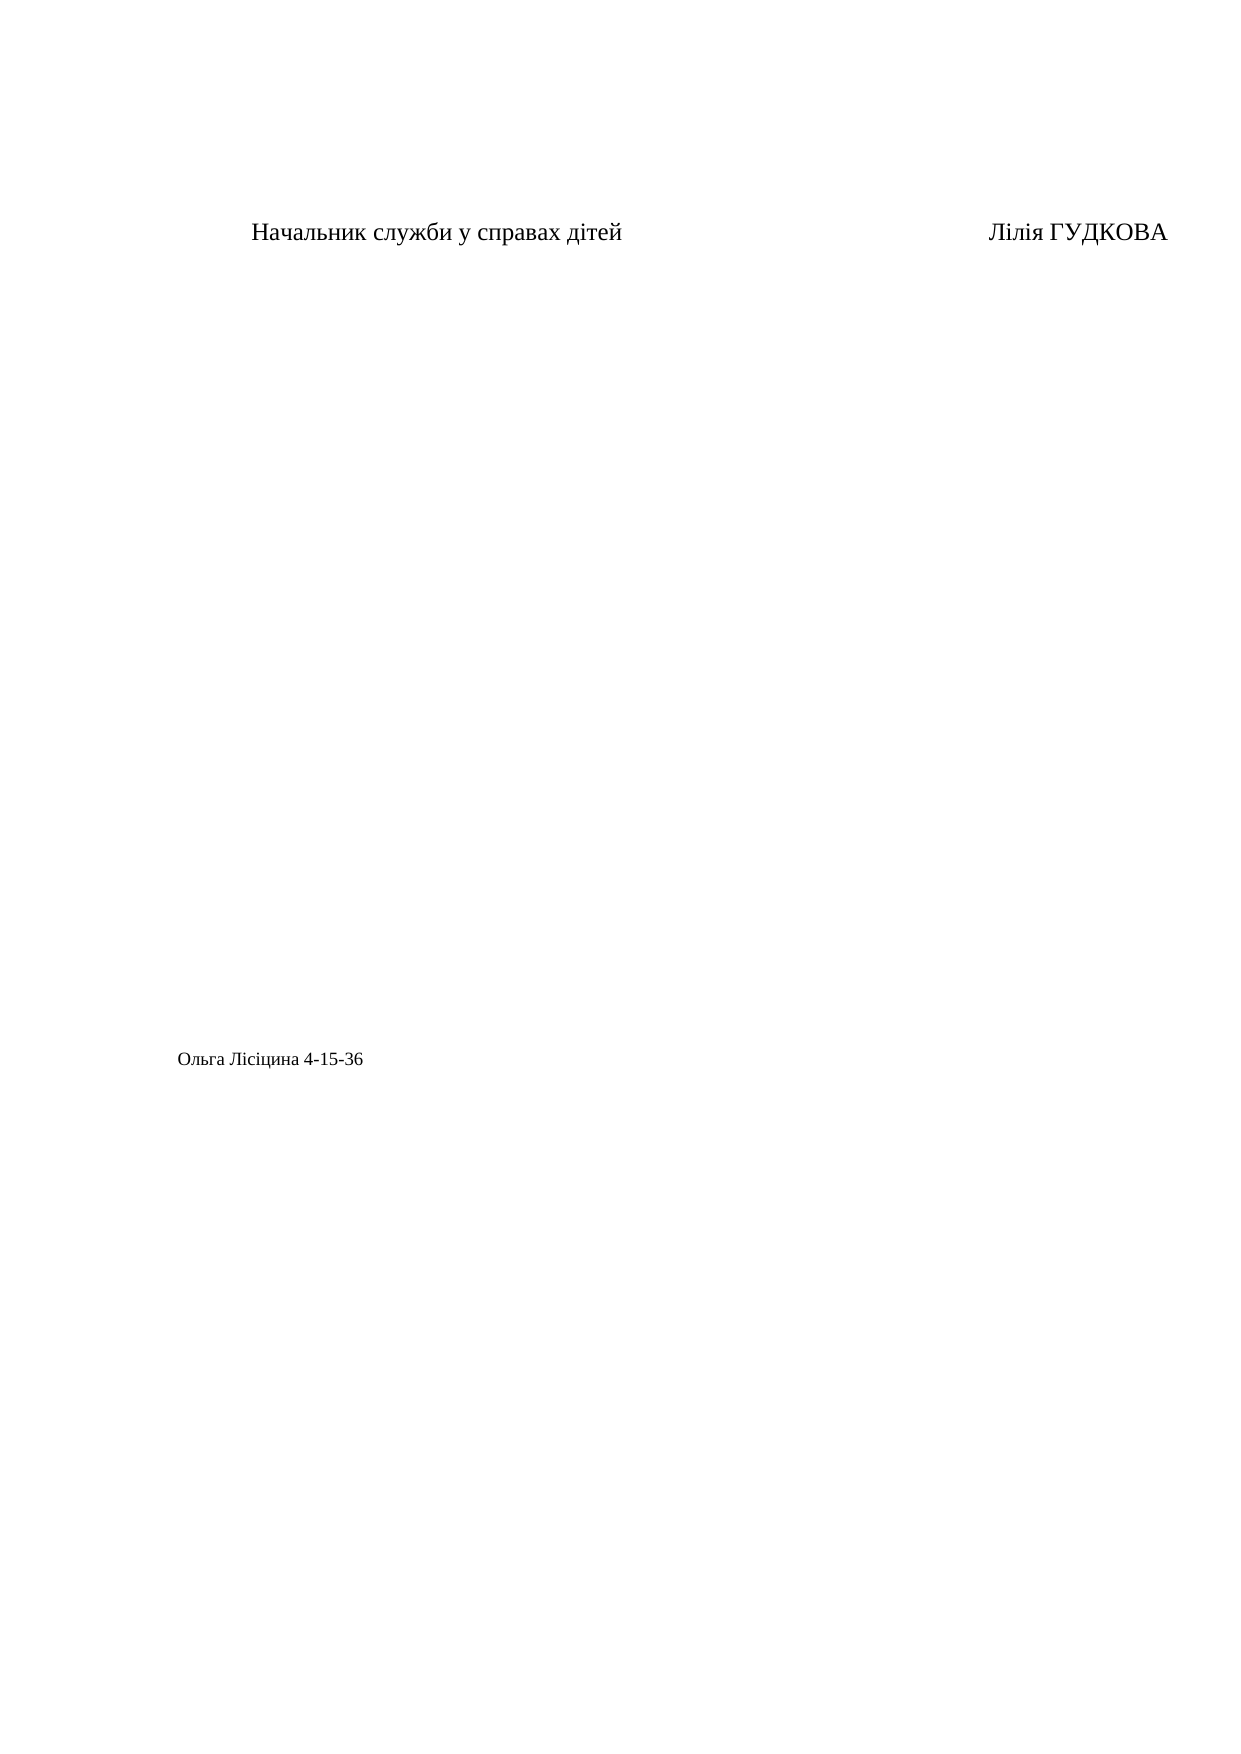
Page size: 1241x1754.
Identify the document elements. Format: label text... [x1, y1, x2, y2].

text Ольга Лісіцина 4-15-36 [177, 1048, 1181, 1069]
text Начальник служби у справах дітей Лілія ГУДКОВА [177, 217, 1181, 246]
